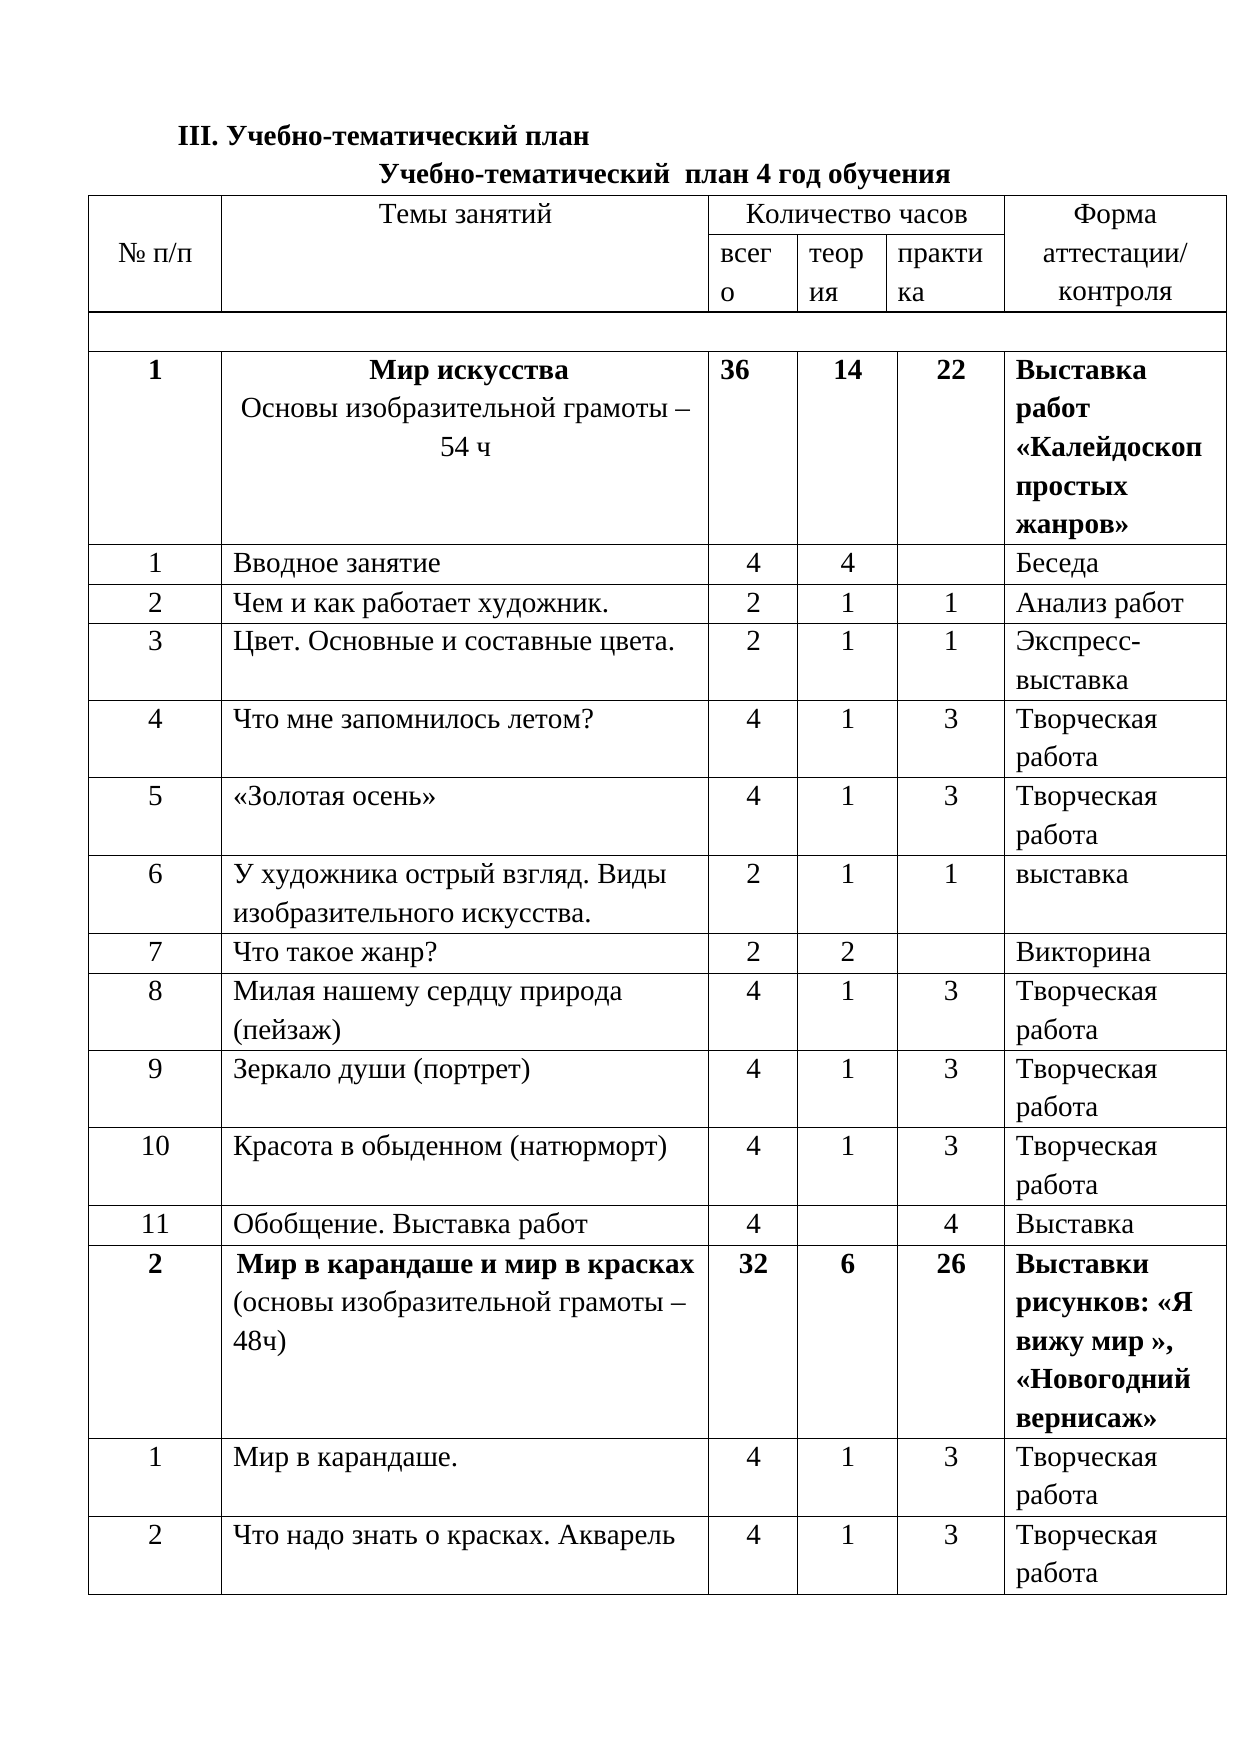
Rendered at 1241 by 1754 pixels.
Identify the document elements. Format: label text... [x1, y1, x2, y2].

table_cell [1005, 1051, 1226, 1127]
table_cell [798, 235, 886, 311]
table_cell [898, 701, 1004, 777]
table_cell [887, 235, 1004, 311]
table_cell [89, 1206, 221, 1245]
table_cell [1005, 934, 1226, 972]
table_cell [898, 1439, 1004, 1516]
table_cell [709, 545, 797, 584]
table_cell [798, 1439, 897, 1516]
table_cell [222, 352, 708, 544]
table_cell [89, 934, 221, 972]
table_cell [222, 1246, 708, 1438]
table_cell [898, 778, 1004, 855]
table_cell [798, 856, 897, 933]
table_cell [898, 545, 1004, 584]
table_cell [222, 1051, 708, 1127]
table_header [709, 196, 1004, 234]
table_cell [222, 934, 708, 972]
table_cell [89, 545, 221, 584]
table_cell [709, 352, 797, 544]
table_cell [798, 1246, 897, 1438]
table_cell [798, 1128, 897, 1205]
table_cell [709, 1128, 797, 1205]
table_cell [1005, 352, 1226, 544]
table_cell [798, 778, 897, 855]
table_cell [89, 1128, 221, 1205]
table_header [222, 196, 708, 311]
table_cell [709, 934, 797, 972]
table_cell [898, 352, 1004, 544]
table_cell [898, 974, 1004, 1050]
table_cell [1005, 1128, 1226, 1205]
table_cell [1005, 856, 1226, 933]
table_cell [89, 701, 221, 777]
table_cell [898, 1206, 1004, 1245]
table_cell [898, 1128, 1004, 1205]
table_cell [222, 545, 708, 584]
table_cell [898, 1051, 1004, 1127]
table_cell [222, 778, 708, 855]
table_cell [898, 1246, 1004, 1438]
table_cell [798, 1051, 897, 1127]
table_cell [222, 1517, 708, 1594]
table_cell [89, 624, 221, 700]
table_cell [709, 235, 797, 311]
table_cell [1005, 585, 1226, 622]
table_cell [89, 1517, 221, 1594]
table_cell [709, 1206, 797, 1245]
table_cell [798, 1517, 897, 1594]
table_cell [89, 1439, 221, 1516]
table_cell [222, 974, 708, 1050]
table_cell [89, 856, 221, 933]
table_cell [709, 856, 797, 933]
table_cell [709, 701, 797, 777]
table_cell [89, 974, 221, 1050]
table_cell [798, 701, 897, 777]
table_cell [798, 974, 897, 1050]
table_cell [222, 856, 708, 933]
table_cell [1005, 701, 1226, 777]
text III. Учебно-тематический план [177, 118, 1152, 152]
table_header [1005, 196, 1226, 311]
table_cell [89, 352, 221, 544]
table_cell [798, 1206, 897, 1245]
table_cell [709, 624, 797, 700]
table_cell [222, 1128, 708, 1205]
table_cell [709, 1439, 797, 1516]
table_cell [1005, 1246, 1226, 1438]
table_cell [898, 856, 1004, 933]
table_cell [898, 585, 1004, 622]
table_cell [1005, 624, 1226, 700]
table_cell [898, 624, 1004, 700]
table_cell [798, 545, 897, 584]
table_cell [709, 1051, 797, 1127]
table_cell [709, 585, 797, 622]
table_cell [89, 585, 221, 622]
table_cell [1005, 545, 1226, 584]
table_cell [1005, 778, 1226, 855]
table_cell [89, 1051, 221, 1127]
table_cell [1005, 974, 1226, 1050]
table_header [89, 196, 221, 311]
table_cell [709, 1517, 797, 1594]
text Учебно-тематический план 4 год обучения [177, 157, 1152, 190]
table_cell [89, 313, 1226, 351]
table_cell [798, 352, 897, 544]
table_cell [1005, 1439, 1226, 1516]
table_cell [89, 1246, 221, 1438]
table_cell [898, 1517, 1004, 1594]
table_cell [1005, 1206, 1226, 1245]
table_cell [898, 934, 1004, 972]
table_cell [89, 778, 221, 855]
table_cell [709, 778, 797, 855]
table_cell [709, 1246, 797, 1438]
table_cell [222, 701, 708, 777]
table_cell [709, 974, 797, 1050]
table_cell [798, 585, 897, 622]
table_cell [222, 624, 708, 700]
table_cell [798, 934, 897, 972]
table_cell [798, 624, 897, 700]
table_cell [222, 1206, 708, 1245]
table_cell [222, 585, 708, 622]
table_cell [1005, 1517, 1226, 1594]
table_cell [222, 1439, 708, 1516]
